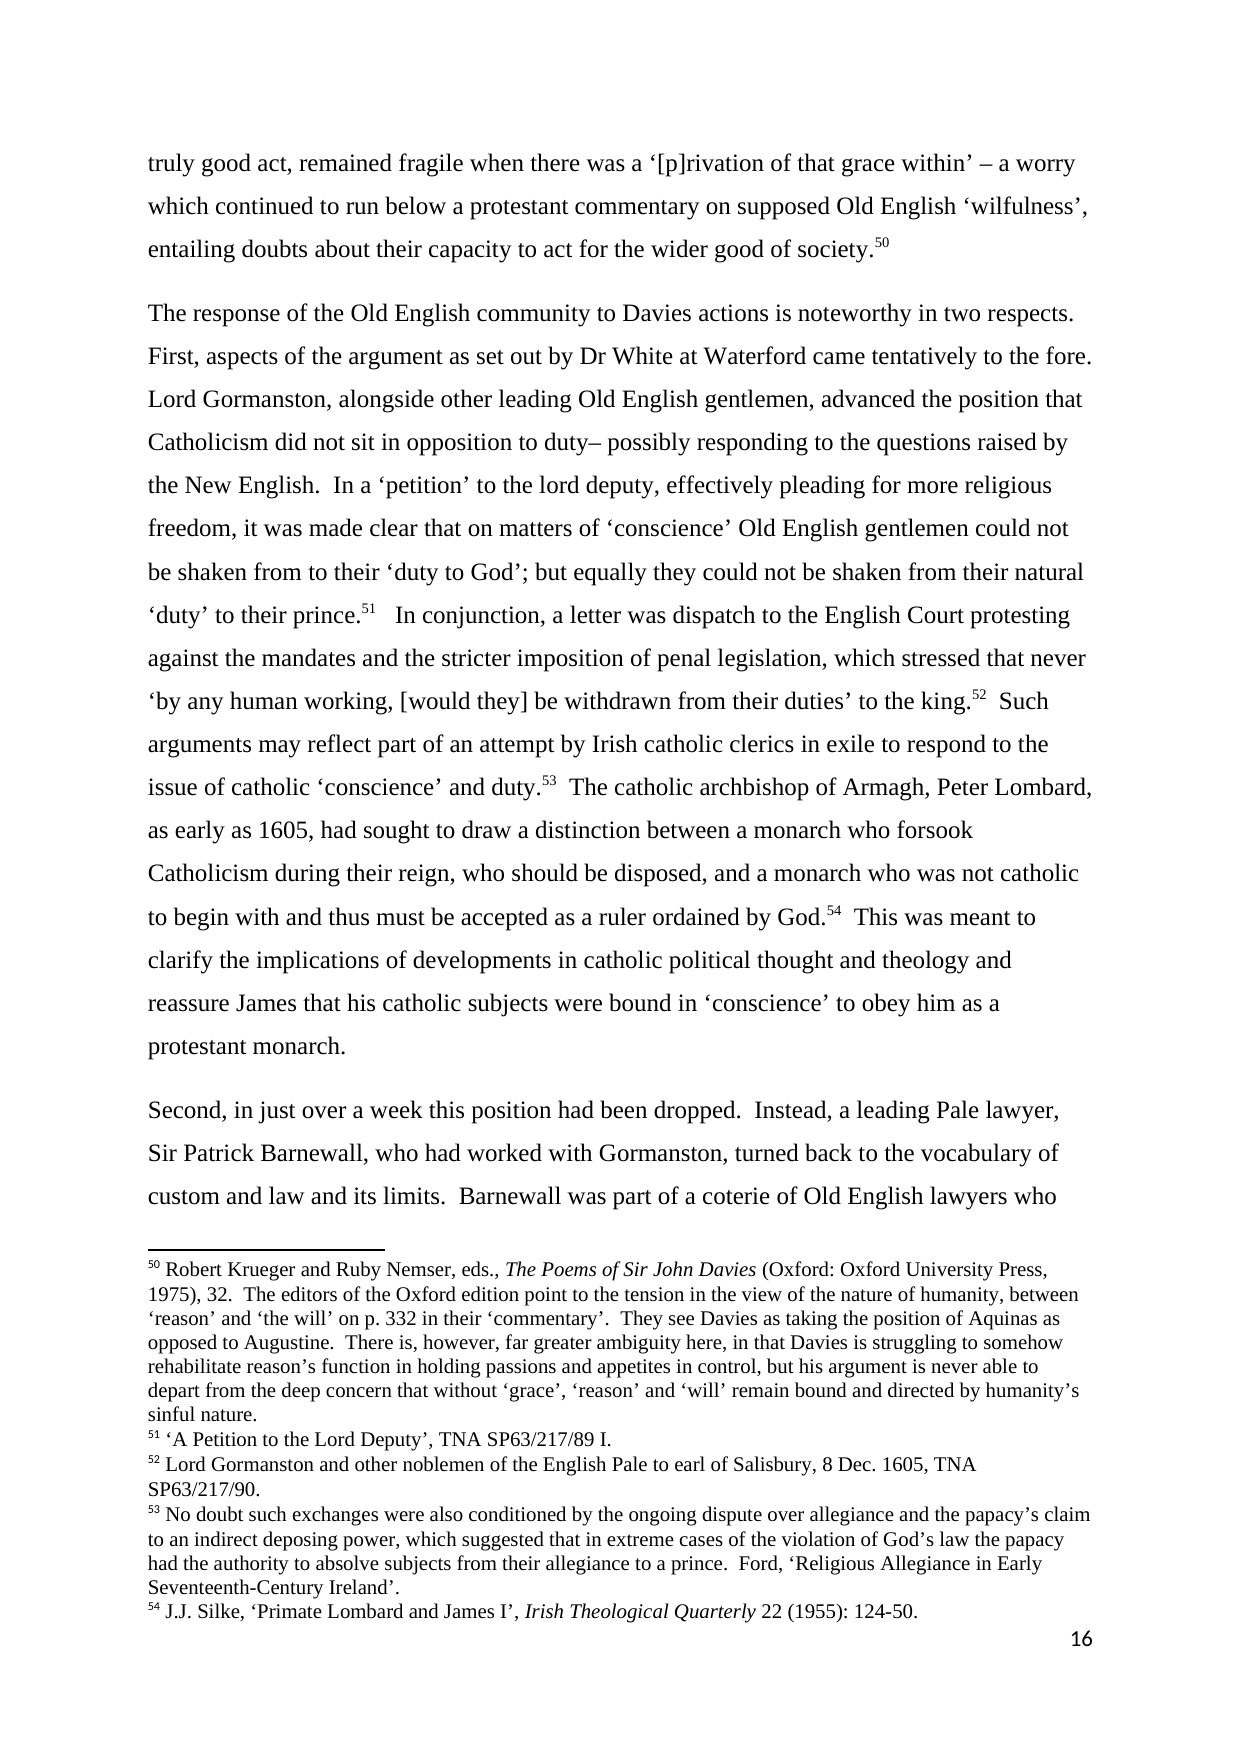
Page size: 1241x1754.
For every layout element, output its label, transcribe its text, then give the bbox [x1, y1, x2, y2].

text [148, 148, 1093, 263]
text The response of the Old English community to Davies actions is noteworthy in two respects. First, aspects of the argument as set out by Dr White at Waterford came tentatively to the fore. Lord Gormanston, alongside other leading Old English gentlemen, advanced the position that Catholicism did not sit in opposition to duty– possibly responding to the questions raised by the New English. In a ‘petition’ to the lord deputy, effectively pleading for more religious freedom, it was made clear that on matters of ‘conscience’ Old English gentlemen could not be shaken from to their ‘duty to God’; but equally they could not be shaken from their natural ‘duty’ to their prince. In conjunction, a letter was dispatch to the English Court protesting against the mandates and the stricter imposition of penal legislation, which stressed that never ‘by any human working, [would they] be withdrawn from their duties’ to the king. Such arguments may reflect part of an attempt by Irish catholic clerics in exile to respond to the issue of catholic ‘conscience’ and duty. The catholic archbishop of Armagh, Peter Lombard, as early as 1605, had sought to draw a distinction between a monarch who forsook Catholicism during their reign, who should be disposed, and a monarch who was not catholic to begin with and thus must be accepted as a ruler ordained by God. This was meant to clarify the implications of developments in catholic political thought and theology and reassure James that his catholic subjects were bound in ‘conscience’ to obey him as a protestant monarch. [148, 298, 1093, 1060]
text Second, in just over a week this position had been dropped. Instead, a leading Pale lawyer, Sir Patrick Barnewall, who had worked with Gormanston, turned back to the vocabulary of custom and law and its limits. Barnewall was part of a coterie of Old English lawyers who had a tradition of deploying such thinking in opposing government in Ireland, who were equally steeped in ‘the ancient constitution’ having been educated in the common law. In a letter to the earl of Salisbury, which played with English sensibilities over the prerogative, Barnewall openly rejected Davies’ position. He argued that the issuing of such commands, namely the mandates, under ‘the broad seal … of purpose to draw men into the Star Chamber [was] contrary to the law which appoints the course for the offence committed that way, and absolutely forbideth all other’. The mandates went beyond the provisions as set out in statute law, which set out the procedures to be followed in the case of non-attendance at church. In acting thus, Barnewall returned to the idea of a law-based order and the limits on the prerogative and sought the barest form of ‘liberty of conscience’ by stopping recusants from being examined before Castle Chamber. Barnewall’s decision to speak solely in terms of established practice and law, in order to check the actions of government, also represented a now conscious decision to dispense with the vocabulary of duty. As he explained, when Gormanston and he had approached the lord deputy to discuss the severity of ‘the mandates’ policy, their ‘conduct’ had been ‘dutiful’ and their petition ‘dutifully’ framed. Despite grounding their defence in duty, their rights and liberties had simply been disregarded. Both had been imprisoned immediately by the lord deputy. [148, 1095, 1093, 1210]
